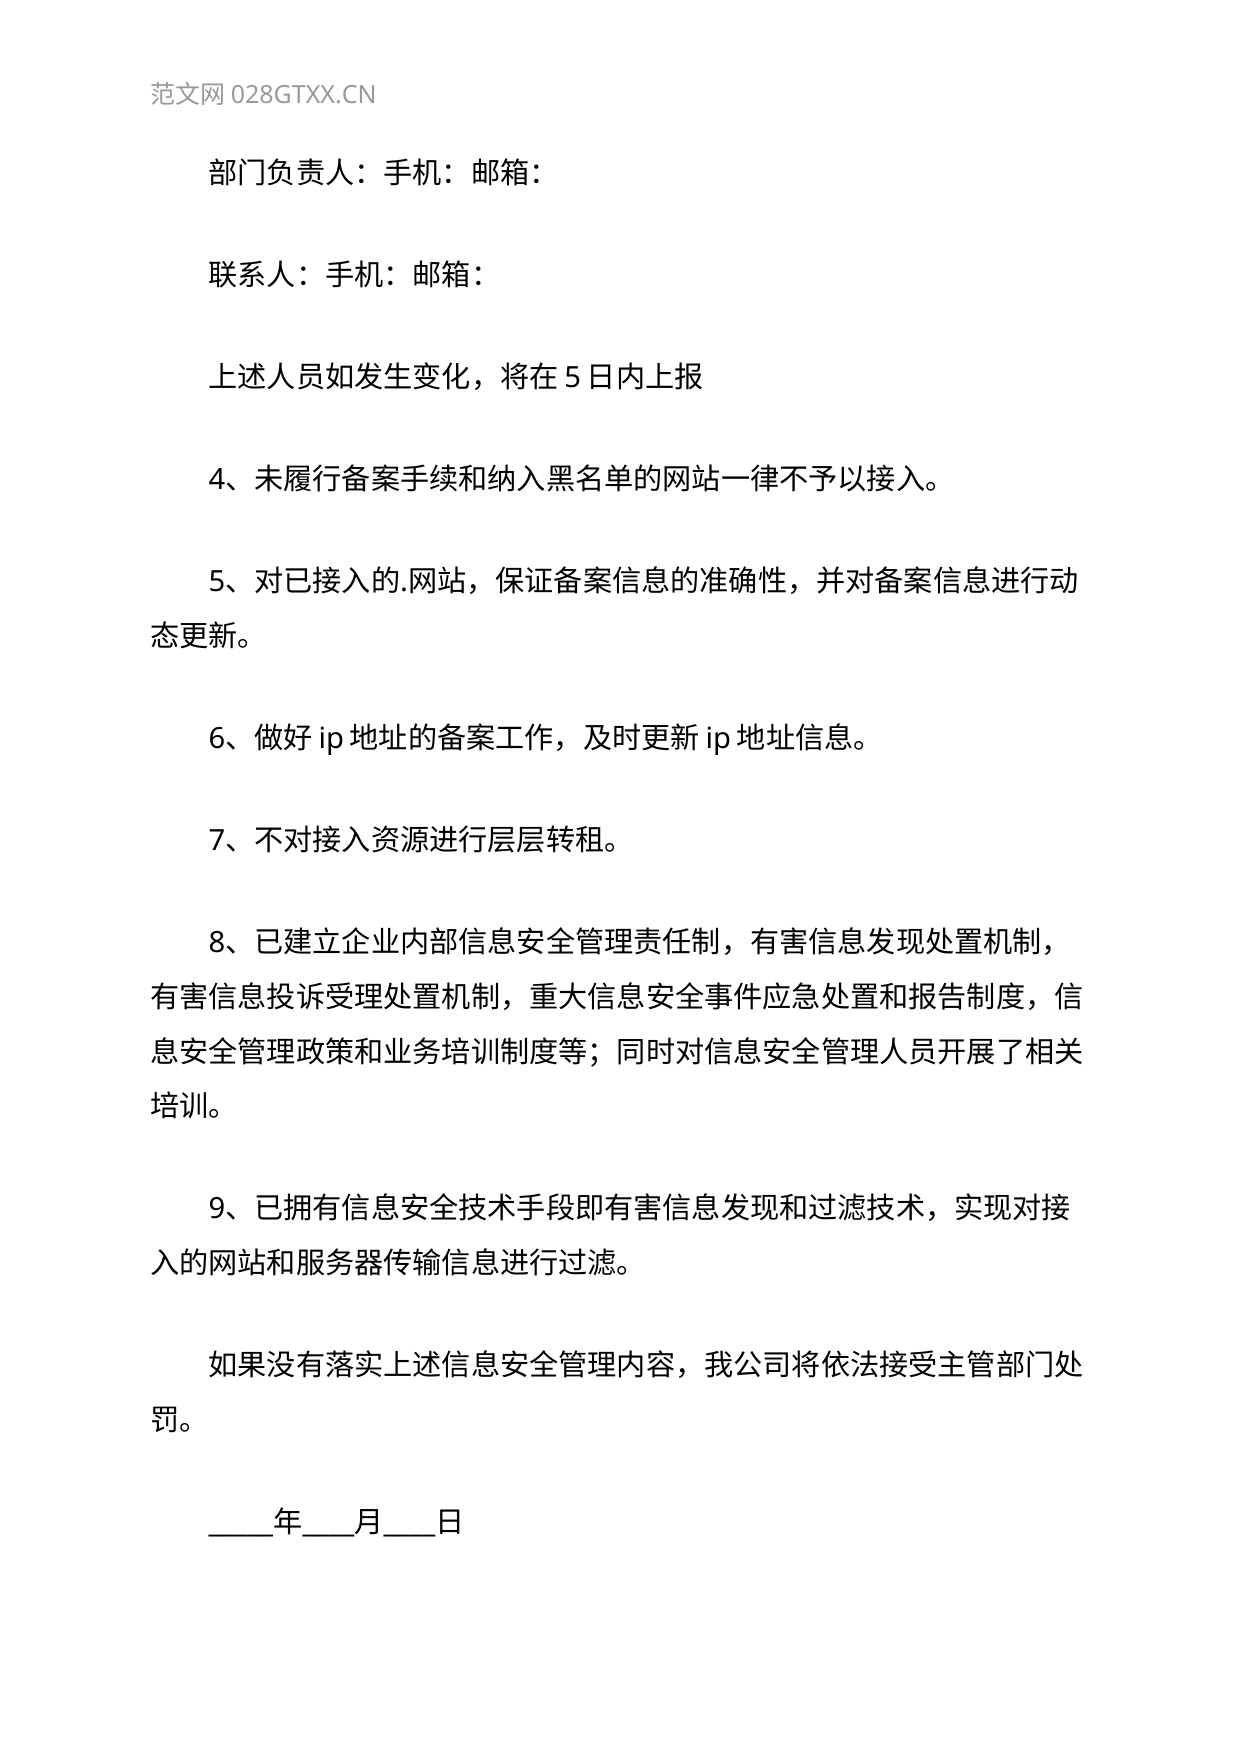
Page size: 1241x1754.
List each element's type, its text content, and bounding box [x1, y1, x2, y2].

text 上述人员如发生变化，将在5日内上报 [150, 353, 1090, 396]
text 8、已建立企业内部信息安全管理责任制，有害信息发现处置机制，有害信息投诉受理处置机制，重大信息安全事件应急处置和报告制度，信息安全管理政策和业务培训制度等；同时对信息安全管理人员开展了相关培训。 [150, 918, 1090, 1125]
text _____年____月____日 [150, 1498, 1090, 1541]
text 联系人：手机：邮箱： [150, 252, 1090, 294]
text 7、不对接入资源进行层层转租。 [150, 816, 1090, 859]
text 6、做好ip地址的备案工作，及时更新ip地址信息。 [150, 714, 1090, 757]
text 如果没有落实上述信息安全管理内容，我公司将依法接受主管部门处罚。 [150, 1342, 1090, 1439]
text 5、对已接入的.网站，保证备案信息的准确性，并对备案信息进行动态更新。 [150, 557, 1090, 655]
text 4、未履行备案手续和纳入黑名单的网站一律不予以接入。 [150, 456, 1090, 498]
text 9、已拥有信息安全技术手段即有害信息发现和过滤技术，实现对接入的网站和服务器传输信息进行过滤。 [150, 1185, 1090, 1282]
text 部门负责人：手机：邮箱： [150, 150, 1090, 192]
